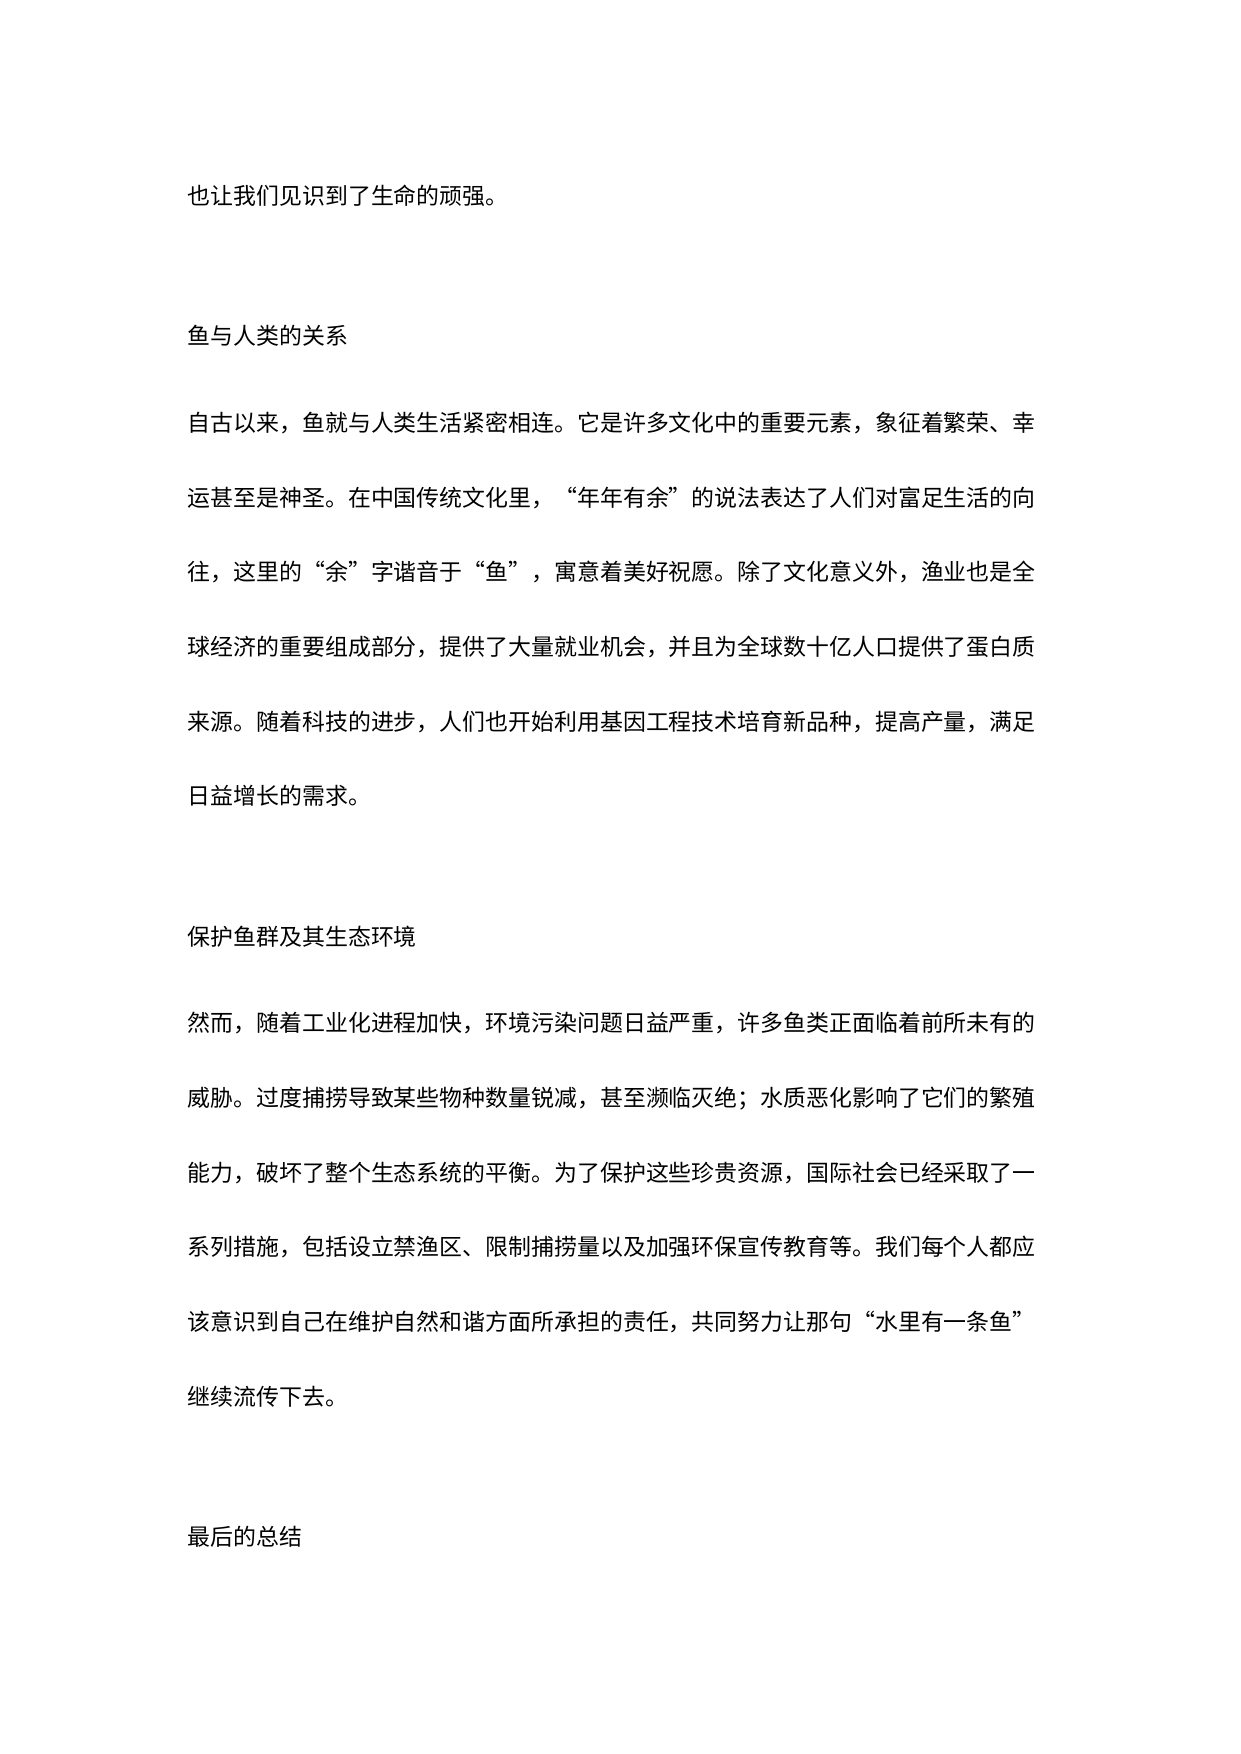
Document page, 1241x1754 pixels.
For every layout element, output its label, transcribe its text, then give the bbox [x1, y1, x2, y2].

text 自古以来，鱼就与人类生活紧密相连。它是许多文化中的重要元素，象征着繁荣、幸运甚至是神圣。在中国传统文化里，“年年有余”的说法表达了人们对富足生活的向往，这里的“余”字谐音于“鱼”，寓意着美好祝愿。除了文化意义外，渔业也是全球经济的重要组成部分，提供了大量就业机会，并且为全球数十亿人口提供了蛋白质来源。随着科技的进步，人们也开始利用基因工程技术培育新品种，提高产量，满足日益增长的需求。 [187, 389, 1053, 827]
text 最后的总结 [187, 1503, 1053, 1568]
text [187, 162, 1053, 227]
text 鱼与人类的关系 [187, 302, 1053, 367]
text 然而，随着工业化进程加快，环境污染问题日益严重，许多鱼类正面临着前所未有的威胁。过度捕捞导致某些物种数量锐减，甚至濒临灭绝；水质恶化影响了它们的繁殖能力，破坏了整个生态系统的平衡。为了保护这些珍贵资源，国际社会已经采取了一系列措施，包括设立禁渔区、限制捕捞量以及加强环保宣传教育等。我们每个人都应该意识到自己在维护自然和谐方面所承担的责任，共同努力让那句“水里有一条鱼”继续流传下去。 [187, 989, 1053, 1428]
text 保护鱼群及其生态环境 [187, 903, 1053, 968]
